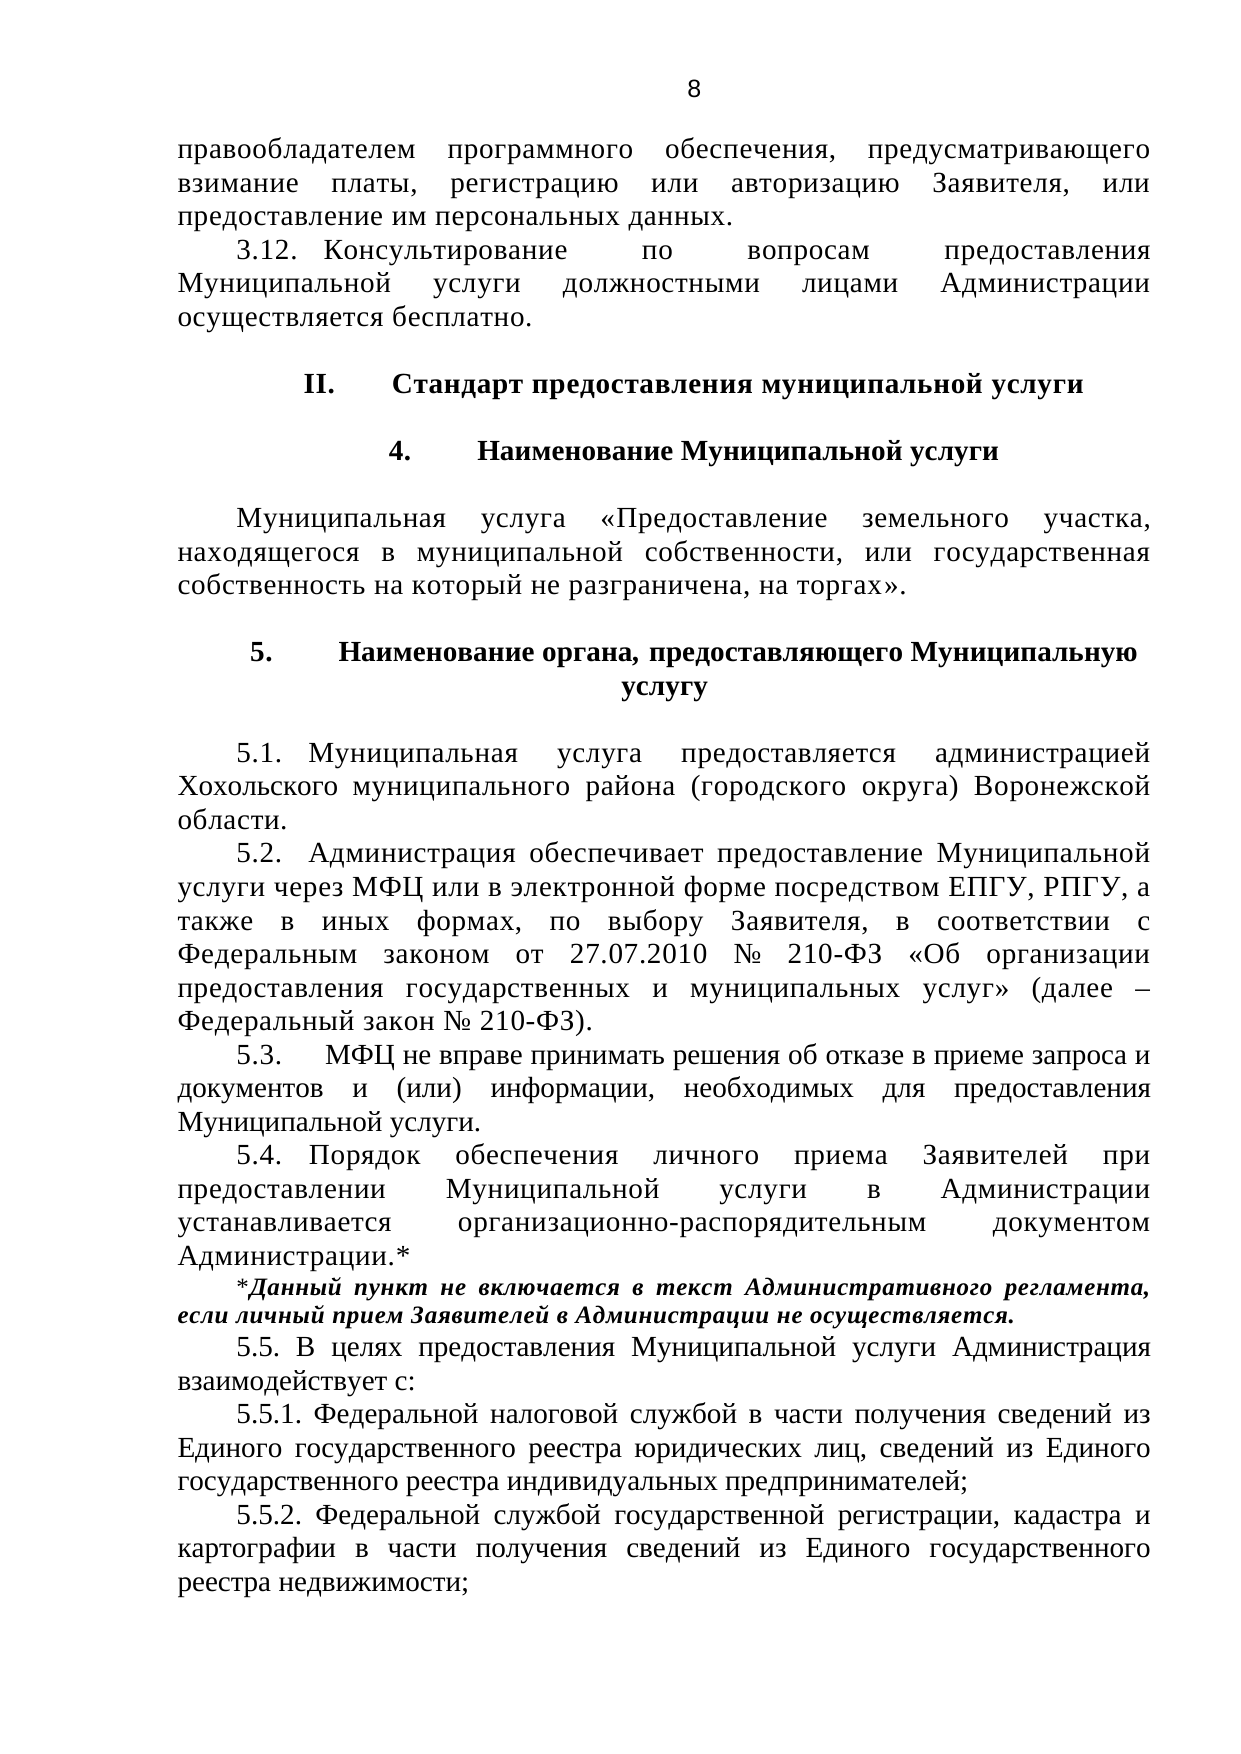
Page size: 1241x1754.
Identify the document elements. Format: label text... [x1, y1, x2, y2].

list МФЦ не вправе принимать решения об отказе в приеме запроса и документов и (или) информации, необходимых для предоставления Муниципальной услуги. [177, 1037, 1152, 1137]
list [177, 131, 1152, 232]
list Порядок обеспечения личного приема Заявителей при предоставлении Муниципальной услуги в Администрации устанавливается организационно-распорядительным документом Администрации.* [177, 1137, 1152, 1272]
list Наименование Муниципальной услуги [177, 433, 1152, 467]
list Наименование органа, предоставляющего Муниципальную услугу [177, 634, 1152, 701]
text *Данный пункт не включается в текст Административного регламента, если личный прием Заявителей в Администрации не осуществляется. [177, 1272, 1152, 1329]
list Муниципальная услуга предоставляется администрацией Хохольского муниципального района (городского округа) Воронежской области. [177, 735, 1152, 836]
text 5.5.2. Федеральной службой государственной регистрации, кадастра и картографии в части получения сведений из Единого государственного реестра недвижимости; [177, 1497, 1152, 1597]
list Администрация обеспечивает предоставление Муниципальной услуги через МФЦ или в электронной форме посредством ЕПГУ, РПГУ, а также в иных формах, по выбору Заявителя, в соответствии с Федеральным законом от 27.07.2010 № 210-ФЗ «Об организации предоставления государственных и муниципальных услуг» (далее – Федеральный закон № 210-ФЗ). [177, 836, 1152, 1037]
text 5.5.1. Федеральной налоговой службой в части получения сведений из Единого государственного реестра юридических лиц, сведений из Единого государственного реестра индивидуальных предпринимателей; [177, 1396, 1152, 1497]
list Стандарт предоставления муниципальной услуги [177, 366, 1152, 399]
text 5.5. В целях предоставления Муниципальной услуги Администрация взаимодействует с: [177, 1329, 1152, 1396]
list Консультирование по вопросам предоставления Муниципальной услуги должностными лицами Администрации осуществляется бесплатно. [177, 232, 1152, 332]
text Муниципальная услуга «Предоставление земельного участка, находящегося в муниципальной собственности, или государственная собственность на который не разграничена, на торгах». [177, 500, 1152, 601]
